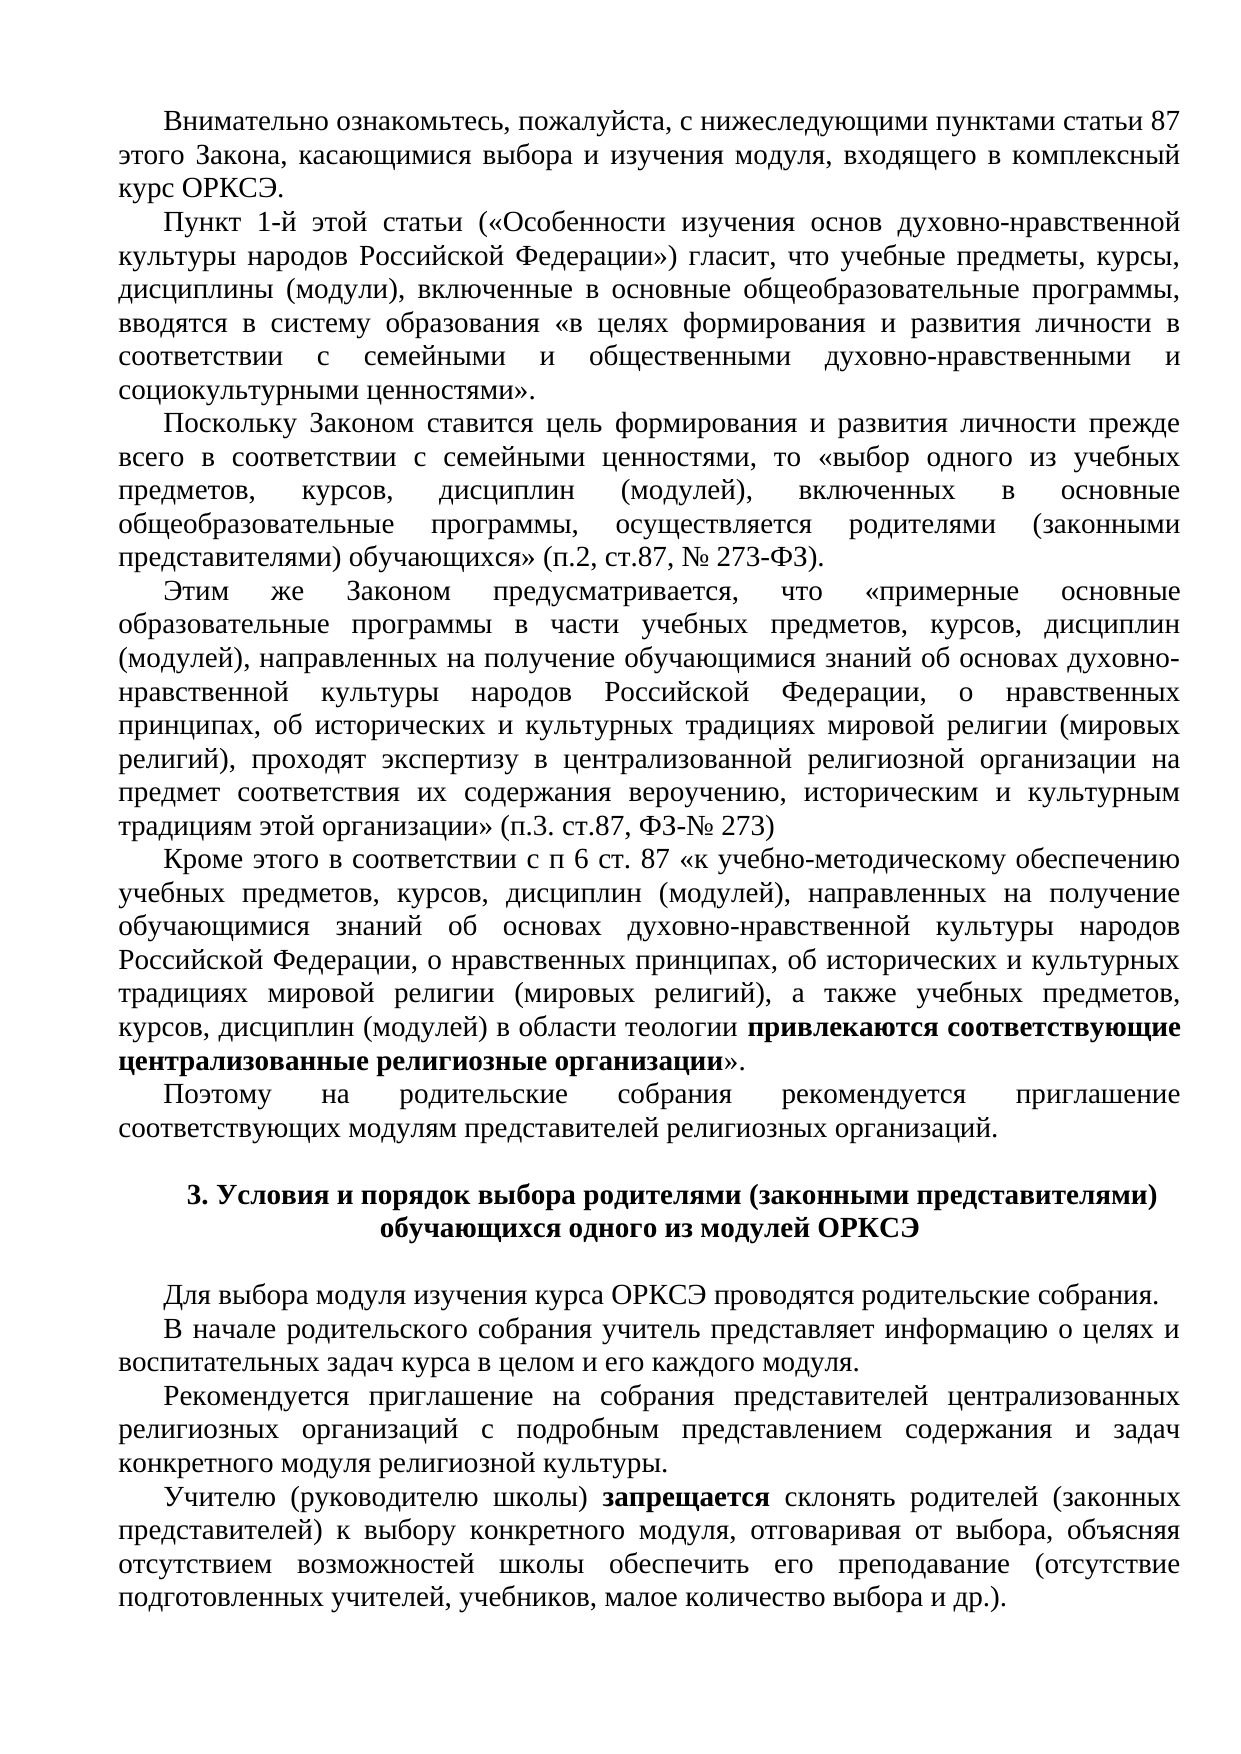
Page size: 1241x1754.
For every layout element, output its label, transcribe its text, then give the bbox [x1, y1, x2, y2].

list Внимательно ознакомьтесь, пожалуйста, с нижеследующими пунктами статьи 87 этого Закона, касающимися выбора и изучения модуля, входящего в комплексный курс ОРКСЭ. [118, 103, 1181, 204]
list В начале родительского собрания учитель представляет информацию о целях и воспитательных задач курса в целом и его каждого модуля. [118, 1311, 1181, 1378]
list Пункт 1-й этой статьи («Особенности изучения основ духовно-нравственной культуры народов Российской Федерации») гласит, что учебные предметы, курсы, дисциплины (модули), включенные в основные общеобразовательные программы, вводятся в систему образования «в целях формирования и развития личности в соответствии с семейными и общественными духовно-нравственными и социокультурными ценностями». [118, 204, 1181, 405]
list Поскольку Законом ставится цель формирования и развития личности прежде всего в соответствии с семейными ценностями, то «выбор одного из учебных предметов, курсов, дисциплин (модулей), включенных в основные общеобразовательные программы, осуществляется родителями (законными представителями) обучающихся» (п.2, ст.87, № 273-ФЗ). [118, 405, 1181, 573]
list Для выбора модуля изучения курса ОРКСЭ проводятся родительские собрания. [118, 1277, 1181, 1311]
list Учителю (руководителю школы) запрещается склонять родителей (законных представителей) к выбору конкретного модуля, отговаривая от выбора, объясняя отсутствием возможностей школы обеспечить его преподавание (отсутствие подготовленных учителей, учебников, малое количество выбора и др.). [118, 1479, 1181, 1613]
list Этим же Законом предусматривается, что «примерные основные образовательные программы в части учебных предметов, курсов, дисциплин (модулей), направленных на получение обучающимися знаний об основах духовно-нравственной культуры народов Российской Федерации, о нравственных принципах, об исторических и культурных традициях мировой религии (мировых религий), проходят экспертизу в централизованной религиозной организации на предмет соответствия их содержания вероучению, историческим и культурным традициям этой организации» (п.3. ст.87, ФЗ-№ 273) [118, 573, 1181, 841]
list Рекомендуется приглашение на собрания представителей централизованных религиозных организаций с подробным представлением содержания и задач конкретного модуля религиозной культуры. [118, 1378, 1181, 1479]
list 3. Условия и порядок выбора родителями (законными представителями) обучающихся одного из модулей ОРКСЭ [118, 1177, 1181, 1244]
list Поэтому на родительские собрания рекомендуется приглашение соответствующих модулям представителей религиозных организаций. [118, 1076, 1181, 1143]
list Кроме этого в соответствии с п 6 ст. 87 «к учебно-методическому обеспечению учебных предметов, курсов, дисциплин (модулей), направленных на получение обучающимися знаний об основах духовно-нравственной культуры народов Российской Федерации, о нравственных принципах, об исторических и культурных традициях мировой религии (мировых религий), а также учебных предметов, курсов, дисциплин (модулей) в области теологии привлекаются соответствующие централизованные религиозные организации». [118, 841, 1181, 1076]
